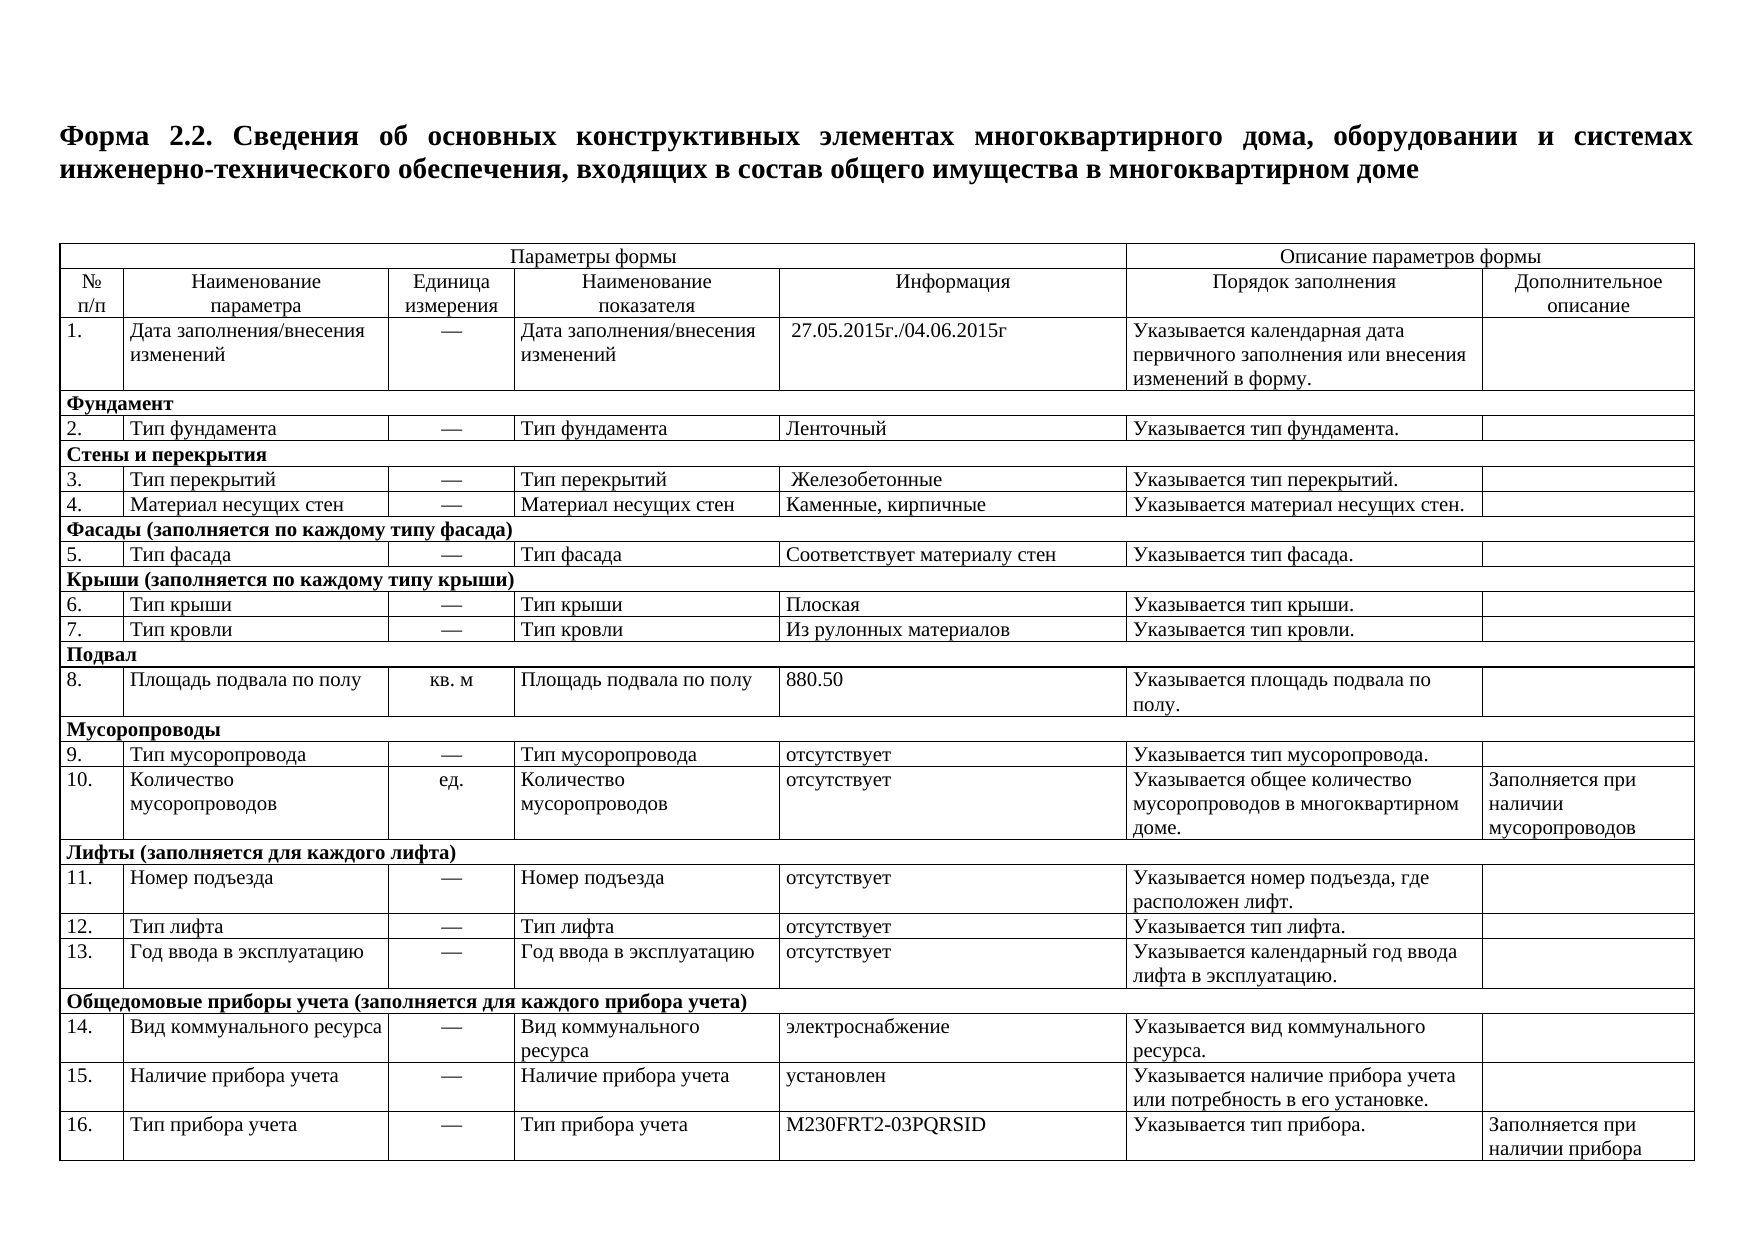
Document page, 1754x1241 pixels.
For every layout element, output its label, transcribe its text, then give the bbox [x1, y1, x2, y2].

table_cell [1483, 467, 1694, 491]
table_cell Материал несущих стен [515, 492, 779, 516]
table_cell Указывается вид коммунального ресурса. [1127, 1014, 1482, 1062]
table_cell Дополнительное описание [1483, 269, 1694, 317]
table_cell 13. [61, 939, 123, 987]
table_cell Площадь подвала по полу [515, 668, 779, 716]
table_cell [1483, 592, 1694, 616]
table_cell Указывается площадь подвала по полу. [1127, 668, 1482, 716]
table_cell Тип прибора учета [124, 1112, 388, 1160]
table_cell Указывается общее количество мусоропроводов в многоквартирном доме. [1127, 767, 1482, 839]
table_cell Фундамент [61, 391, 1694, 415]
table_cell — [389, 914, 514, 938]
table_cell Год ввода в эксплуатацию [124, 939, 388, 987]
table_cell [1483, 542, 1694, 566]
table_cell Тип фундамента [515, 416, 779, 440]
table_cell [1483, 1014, 1694, 1062]
table_cell 1. [61, 318, 123, 390]
table_cell Порядок заполнения [1127, 269, 1482, 317]
table_cell электроснабжение [780, 1014, 1126, 1062]
table_cell Тип фасада [124, 542, 388, 566]
table_cell 880.50 [780, 668, 1126, 716]
table_cell Год ввода в эксплуатацию [515, 939, 779, 987]
table_cell Дата заполнения/внесения изменений [515, 318, 779, 390]
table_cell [1483, 1112, 1694, 1160]
table_cell Каменные, кирпичные [780, 492, 1126, 516]
table_cell Указывается тип крыши. [1127, 592, 1482, 616]
table_cell Указывается тип лифта. [1127, 914, 1482, 938]
table_cell Заполняется при наличии мусоропроводов [1483, 767, 1694, 839]
table_cell — [389, 542, 514, 566]
table_cell [1483, 865, 1694, 913]
table_cell [1483, 668, 1694, 716]
table_cell Тип мусоропровода [515, 742, 779, 766]
table_cell [1483, 416, 1694, 440]
table_cell Материал несущих стен [124, 492, 388, 516]
table_cell Указывается календарная дата первичного заполнения или внесения изменений в форму. [1127, 318, 1482, 390]
table_cell Стены и перекрытия [61, 441, 1694, 466]
table_cell Соответствует материалу стен [780, 542, 1126, 566]
table_cell Указывается тип фундамента. [1127, 416, 1482, 440]
table_cell 14. [61, 1014, 123, 1062]
table_cell установлен [780, 1063, 1126, 1111]
table_cell — [389, 1014, 514, 1062]
table_cell № п/п [61, 269, 123, 317]
table_cell Ленточный [780, 416, 1126, 440]
table_cell Указывается тип мусоропровода. [1127, 742, 1482, 766]
table_cell — [389, 742, 514, 766]
table_cell Наименование показателя [515, 269, 779, 317]
table_cell Дата заполнения/внесения изменений [124, 318, 388, 390]
table_cell Железобетонные [780, 467, 1126, 491]
table_cell — [389, 1112, 514, 1160]
table_cell [1483, 318, 1694, 390]
table_cell [1483, 914, 1694, 938]
table_cell Вид коммунального ресурса [515, 1014, 779, 1062]
table_cell — [389, 865, 514, 913]
table_cell Плоская [780, 592, 1126, 616]
table_cell Указывается номер подъезда, где расположен лифт. [1127, 865, 1482, 913]
table_cell Общедомовые приборы учета (заполняется для каждого прибора учета) [61, 989, 1694, 1013]
table_cell Указывается наличие прибора учета или потребность в его установке. [1127, 1063, 1482, 1111]
table_cell Тип перекрытий [124, 467, 388, 491]
table_cell Указывается календарный год ввода лифта в эксплуатацию. [1127, 939, 1482, 987]
table_cell Наименование параметра [124, 269, 388, 317]
table_cell Тип кровли [124, 617, 388, 641]
table_cell Указывается тип перекрытий. [1127, 467, 1482, 491]
table_cell Указывается тип фасада. [1127, 542, 1482, 566]
table_cell — [389, 467, 514, 491]
table_cell Тип крыши [515, 592, 779, 616]
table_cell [1127, 1112, 1482, 1160]
table_cell Тип кровли [515, 617, 779, 641]
table_cell — [389, 939, 514, 987]
table_cell отсутствует [780, 939, 1126, 987]
table_cell Тип перекрытий [515, 467, 779, 491]
table_cell 12. [61, 914, 123, 938]
table_cell Количество мусоропроводов [124, 767, 388, 839]
table_cell — [389, 318, 514, 390]
table_cell Номер подъезда [124, 865, 388, 913]
table_cell 2. [61, 416, 123, 440]
table_cell Из рулонных материалов [780, 617, 1126, 641]
table_cell Указывается материал несущих стен. [1127, 492, 1482, 516]
table_cell Единица измерения [389, 269, 514, 317]
table_cell [1483, 742, 1694, 766]
table_cell 15. [61, 1063, 123, 1111]
table_cell Крыши (заполняется по каждому типу крыши) [61, 567, 1694, 591]
table_cell [1483, 1063, 1694, 1111]
table_cell 9. [61, 742, 123, 766]
table_cell — [389, 592, 514, 616]
table_cell Указывается тип кровли. [1127, 617, 1482, 641]
text Форма 2.2. Сведения об основных конструктивных элементах многоквартирного дома, оборудовании и системах инженерно-технического обеспечения, входящих в состав общего имущества в многоквартирном доме [59, 118, 1695, 185]
table_cell 6. [61, 592, 123, 616]
table_cell Тип лифта [124, 914, 388, 938]
table_cell 16. [61, 1112, 123, 1160]
table_cell Наличие прибора учета [124, 1063, 388, 1111]
table_cell — [389, 416, 514, 440]
table_cell 27.05.2015г./04.06.2015г [780, 318, 1126, 390]
table_cell Тип мусоропровода [124, 742, 388, 766]
table_cell [1483, 939, 1694, 987]
table_cell Вид коммунального ресурса [124, 1014, 388, 1062]
table_cell [1483, 492, 1694, 516]
table_cell 11. [61, 865, 123, 913]
table_cell — [389, 492, 514, 516]
table_cell — [389, 1063, 514, 1111]
table_cell отсутствует [780, 914, 1126, 938]
table_cell отсутствует [780, 865, 1126, 913]
table_cell Наличие прибора учета [515, 1063, 779, 1111]
table_cell — [389, 617, 514, 641]
table_cell Мусоропроводы [61, 717, 1694, 741]
table_cell отсутствует [780, 742, 1126, 766]
table_cell Лифты (заполняется для каждого лифта) [61, 840, 1694, 864]
table_cell Тип прибора учета [515, 1112, 779, 1160]
table_cell 3. [61, 467, 123, 491]
table_cell Тип крыши [124, 592, 388, 616]
table_cell 10. [61, 767, 123, 839]
table_cell 7. [61, 617, 123, 641]
table_cell Тип фасада [515, 542, 779, 566]
table_cell Номер подъезда [515, 865, 779, 913]
table_cell Тип лифта [515, 914, 779, 938]
table_header Описание параметров формы [1127, 244, 1694, 268]
table_cell ед. [389, 767, 514, 839]
table_cell Фасады (заполняется по каждому типу фасада) [61, 517, 1694, 541]
table_cell Площадь подвала по полу [124, 668, 388, 716]
table_cell Подвал [61, 642, 1694, 666]
table_cell Тип фундамента [124, 416, 388, 440]
table_cell 8. [61, 668, 123, 716]
table_cell Количество мусоропроводов [515, 767, 779, 839]
table_cell 4. [61, 492, 123, 516]
table_cell отсутствует [780, 767, 1126, 839]
table_header Параметры формы [61, 244, 1126, 268]
table_cell кв. м [389, 668, 514, 716]
table_cell М230FRT2-03PQRSID [780, 1112, 1126, 1160]
table_cell 5. [61, 542, 123, 566]
table_cell Информация [780, 269, 1126, 317]
table_cell [1483, 617, 1694, 641]
